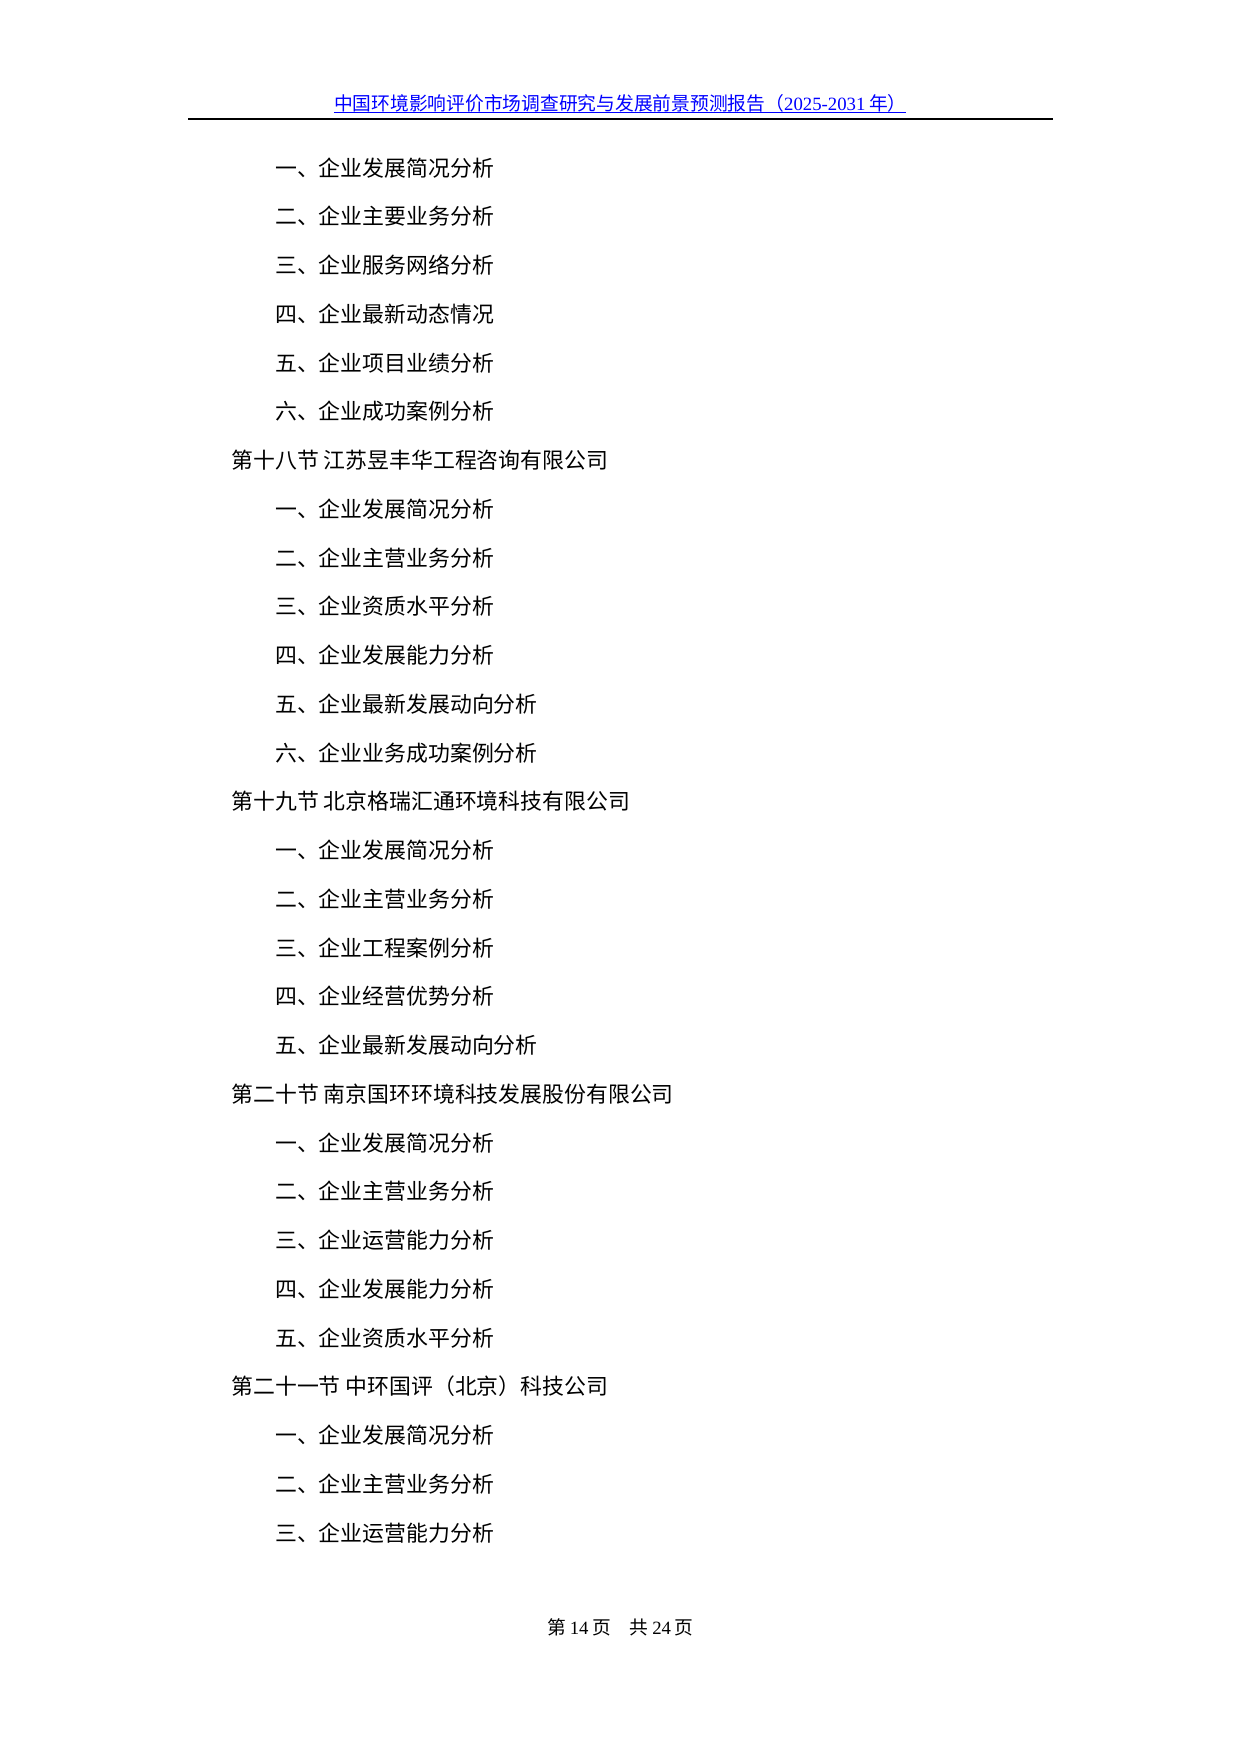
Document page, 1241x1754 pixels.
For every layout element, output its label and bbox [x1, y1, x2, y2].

text [187, 150, 1053, 1548]
